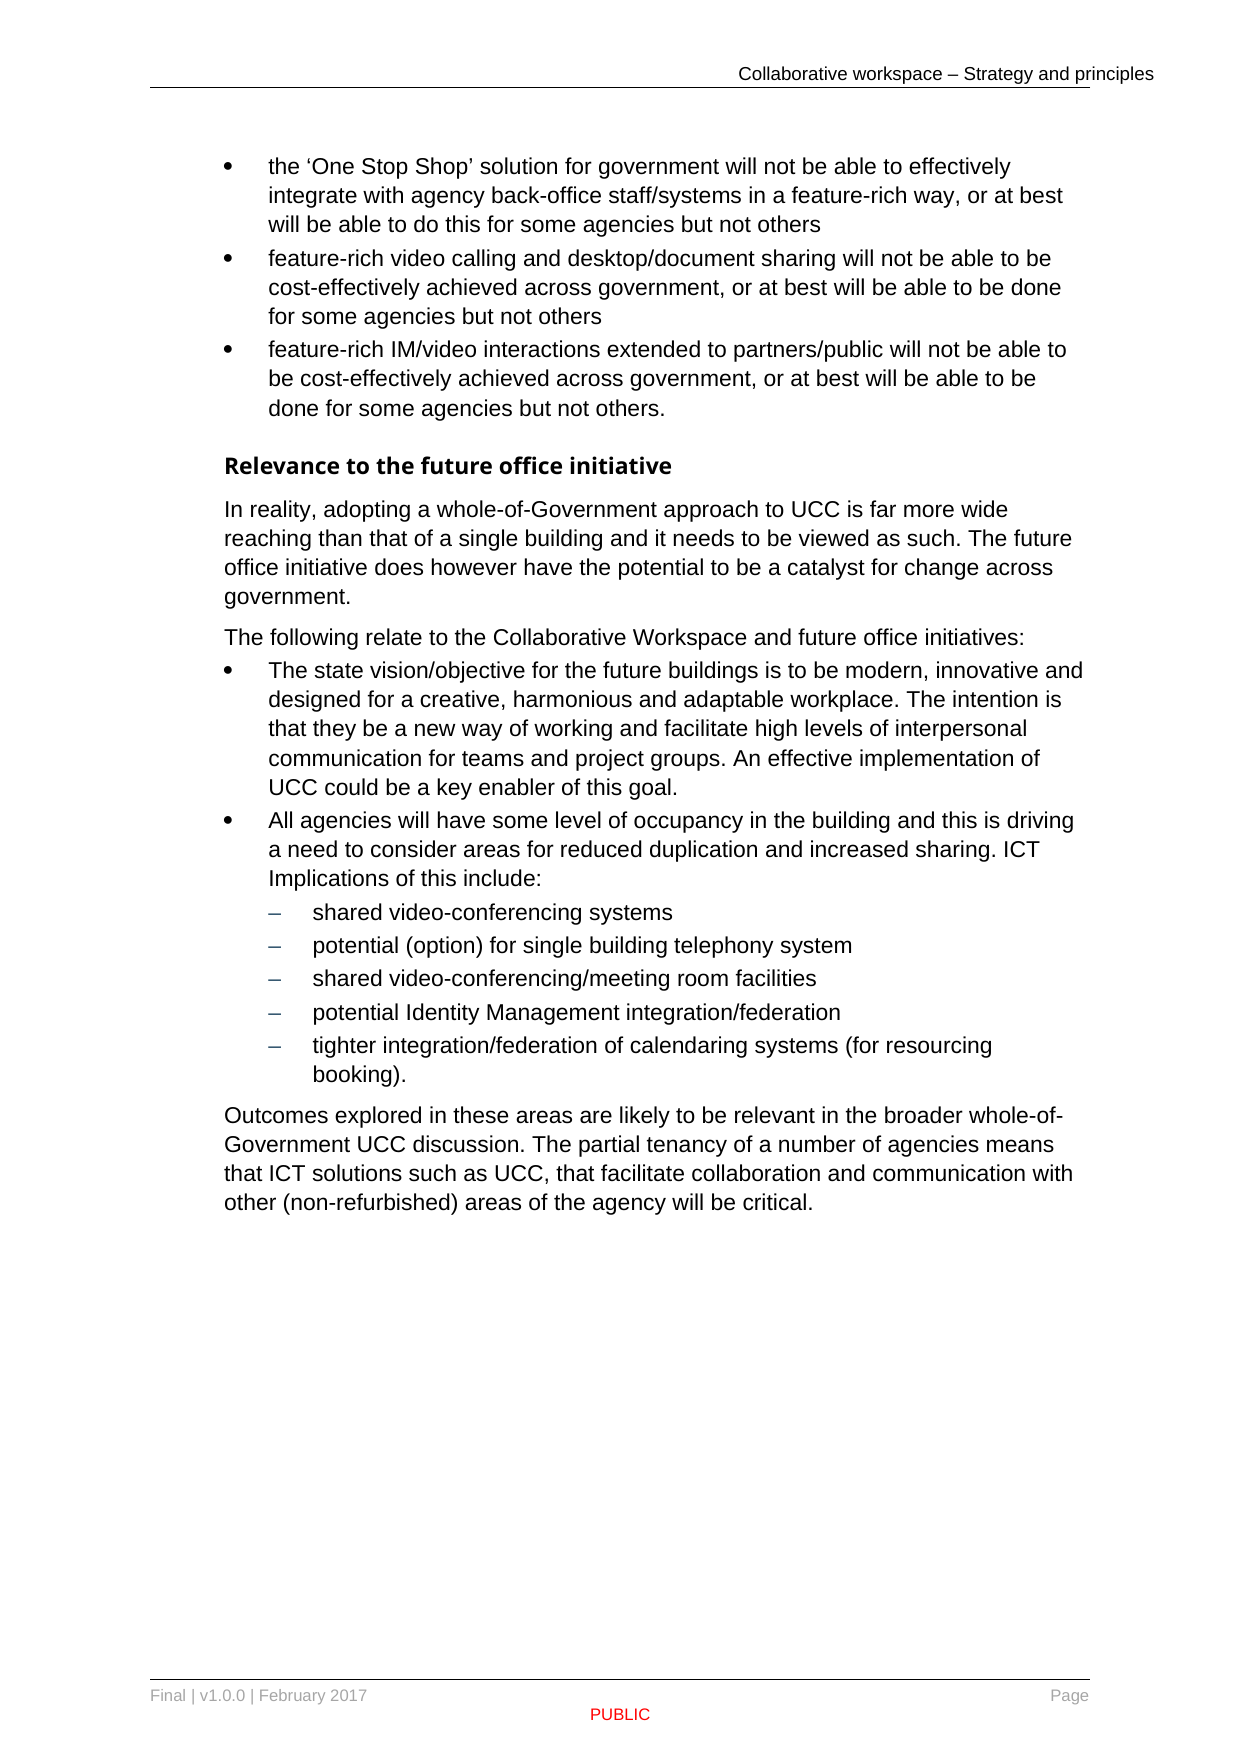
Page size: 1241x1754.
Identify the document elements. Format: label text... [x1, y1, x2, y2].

text potential Identity Management integration/federation [268, 996, 1090, 1025]
text Outcomes explored in these areas are likely to be relevant in the broader whole-of-Government UCC discussion. The partial tenancy of a number of agencies means that ICT solutions such as UCC, that facilitate collaboration and communication with other (non-refurbished) areas of the agency will be critical. [224, 1099, 1090, 1216]
text In reality, adopting a whole-of-Government approach to UCC is far more wide reaching than that of a single building and it needs to be viewed as such. The future office initiative does however have the potential to be a catalyst for change across government. [224, 493, 1090, 609]
text The state vision/objective for the future buildings is to be modern, innovative and designed for a creative, harmonious and adaptable workplace. The intention is that they be a new way of working and facilitate high levels of interpersonal communication for teams and project groups. An effective implementation of UCC could be a key enabler of this goal. [224, 654, 1090, 800]
text tighter integration/federation of calendaring systems (for resourcing booking). [268, 1029, 1090, 1087]
text All agencies will have some level of occupancy in the building and this is driving a need to consider areas for reduced duplication and increased sharing. ICT Implications of this include: [224, 804, 1090, 892]
text shared video-conferencing systems [268, 896, 1090, 925]
text feature-rich IM/video interactions extended to partners/public will not be able to be cost-effectively achieved across government, or at best will be able to be done for some agencies but not others. [224, 333, 1090, 421]
subtitle Relevance to the future office initiative [224, 450, 1090, 481]
text the ‘One Stop Shop’ solution for government will not be able to effectively integrate with agency back-office staff/systems in a feature-rich way, or at best will be able to do this for some agencies but not others [224, 150, 1090, 237]
text feature-rich video calling and desktop/document sharing will not be able to be cost-effectively achieved across government, or at best will be able to be done for some agencies but not others [224, 242, 1090, 329]
text shared video-conferencing/meeting room facilities [268, 962, 1090, 992]
text The following relate to the Collaborative Workspace and future office initiatives: [224, 621, 1090, 650]
text potential (option) for single building telephony system [268, 929, 1090, 958]
